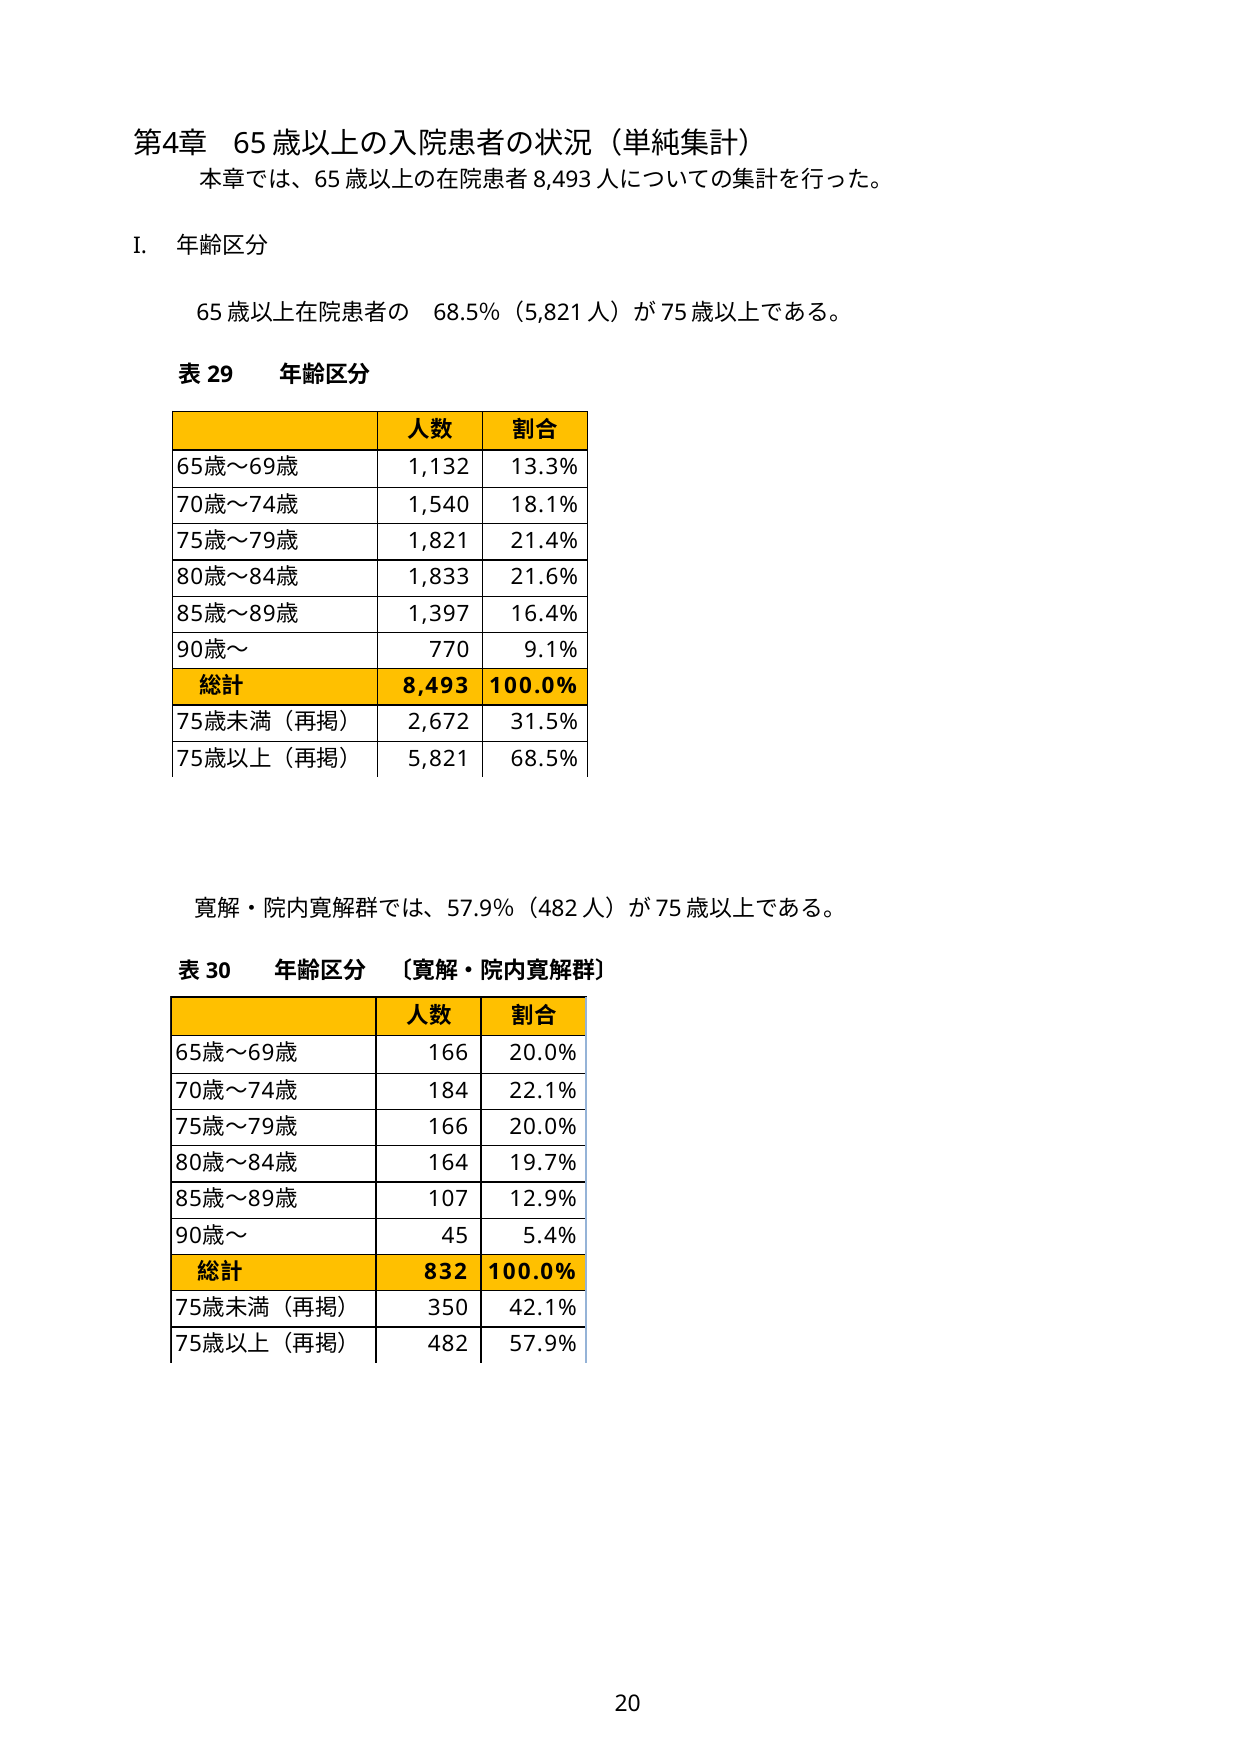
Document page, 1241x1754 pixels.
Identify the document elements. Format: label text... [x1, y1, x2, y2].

list 寛解・院内寛解群では、57.9％（482人）が75歳以上である。 [187, 889, 1122, 923]
list 65歳以上在院患者の 68.5％（5,821人）が75歳以上である。 [173, 294, 1122, 327]
text 表 30 年齢区分 〔寛解・院内寛解群〕 [179, 952, 1122, 985]
text 表 29 年齢区分 [179, 356, 1122, 389]
subtitle 65歳以上の入院患者の状況（単純集計） [133, 127, 1122, 160]
list 年齢区分 [133, 227, 1122, 260]
list 本章では、65歳以上の在院患者8,493人についての集計を行った。 [177, 160, 1122, 194]
